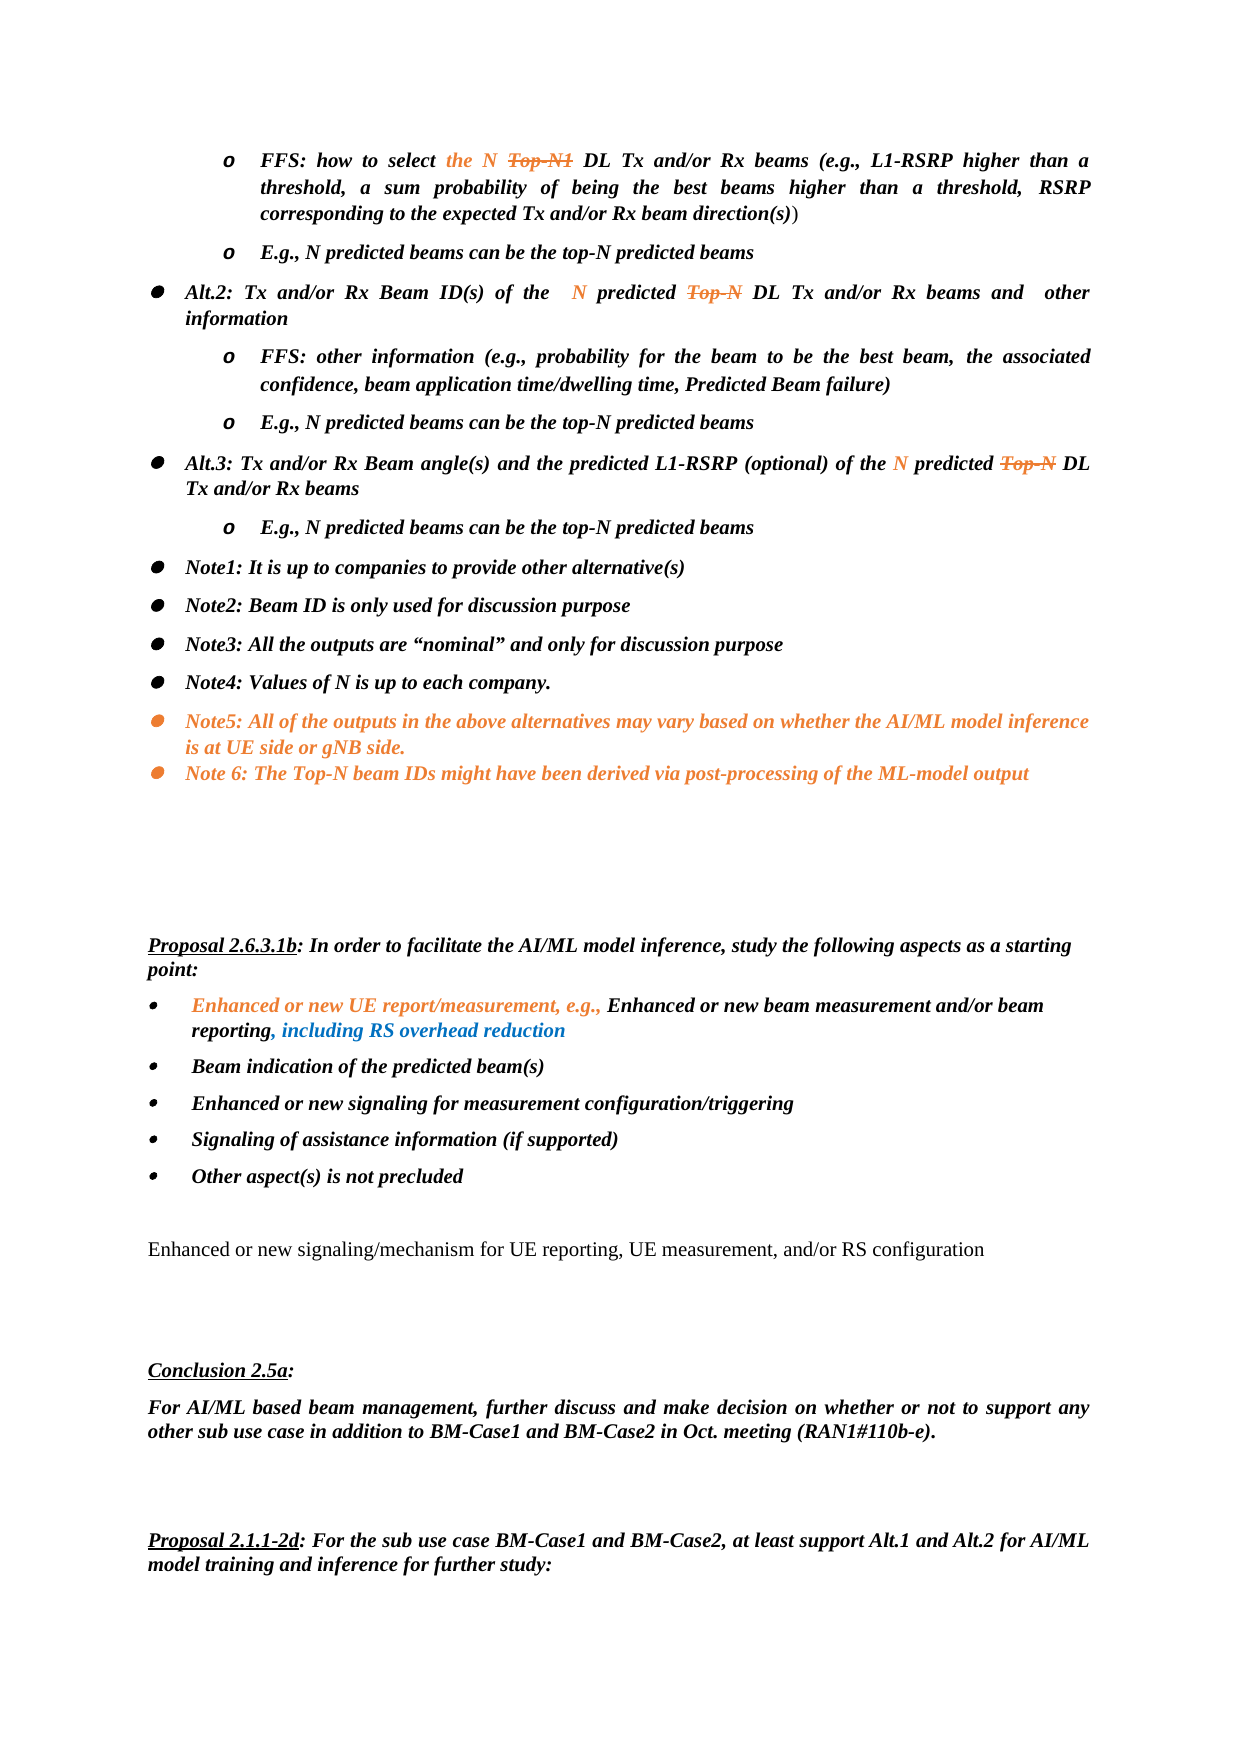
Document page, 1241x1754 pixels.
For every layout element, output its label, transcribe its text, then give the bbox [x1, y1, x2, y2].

text For AI/ML based beam management, further discuss and make decision on whether or not to support any other sub use case in addition to BM-Case1 and BM-Case2 in Oct. meeting (RAN1#110b-e). [148, 1395, 1093, 1443]
list E.g., N predicted beams can be the top-N predicted beams [223, 410, 1093, 436]
text Enhanced or new signaling/mechanism for UE reporting, UE measurement, and/or RS configuration [148, 1237, 1093, 1261]
list E.g., N predicted beams can be the top-N predicted beams [223, 515, 1093, 541]
list Other aspect(s) is not precluded [148, 1164, 1093, 1188]
text Conclusion 2.5a: [148, 1358, 1093, 1382]
list Note3: All the outputs are “nominal” and only for discussion purpose [148, 632, 1093, 656]
list Alt.2: Tx and/or Rx Beam ID(s) of the N predicted Top-N DL Tx and/or Rx beams and other information [148, 280, 1093, 330]
list FFS: how to select the N Top-N1 DL Tx and/or Rx beams (e.g., L1-RSRP higher than a threshold, a sum probability of being the best beams higher than a threshold, RSRP corresponding to the expected Tx and/or Rx beam direction(s)) [223, 148, 1093, 225]
list FFS: other information (e.g., probability for the beam to be the best beam, the associated confidence, beam application time/dwelling time, Predicted Beam failure) [223, 344, 1093, 396]
list E.g., N predicted beams can be the top-N predicted beams [223, 239, 1093, 265]
list Alt.3: Tx and/or Rx Beam angle(s) and the predicted L1-RSRP (optional) of the N predicted Top-N DL Tx and/or Rx beams [148, 450, 1093, 500]
list Enhanced or new signaling for measurement configuration/triggering [148, 1091, 1093, 1115]
list Note5: All of the outputs in the above alternatives may vary based on whether the AI/ML model inference is at UE side or gNB side. [148, 709, 1093, 759]
text Proposal 2.6.3.1b: In order to facilitate the AI/ML model inference, study the following aspects as a starting point: [148, 933, 1093, 981]
list Signaling of assistance information (if supported) [148, 1127, 1093, 1151]
list Note4: Values of N is up to each company. [148, 670, 1093, 694]
list Note2: Beam ID is only used for discussion purpose [148, 593, 1093, 617]
list Enhanced or new UE report/measurement, e.g., Enhanced or new beam measurement and/or beam reporting, including RS overhead reduction [148, 993, 1093, 1042]
list Note 6: The Top-N beam IDs might have been derived via post-processing of the ML-model output [148, 761, 1093, 785]
text Proposal 2.1.1-2d: For the sub use case BM-Case1 and BM-Case2, at least support Alt.1 and Alt.2 for AI/ML model training and inference for further study: [148, 1527, 1093, 1576]
list Beam indication of the predicted beam(s) [148, 1054, 1093, 1078]
list Note1: It is up to companies to provide other alternative(s) [148, 555, 1093, 579]
